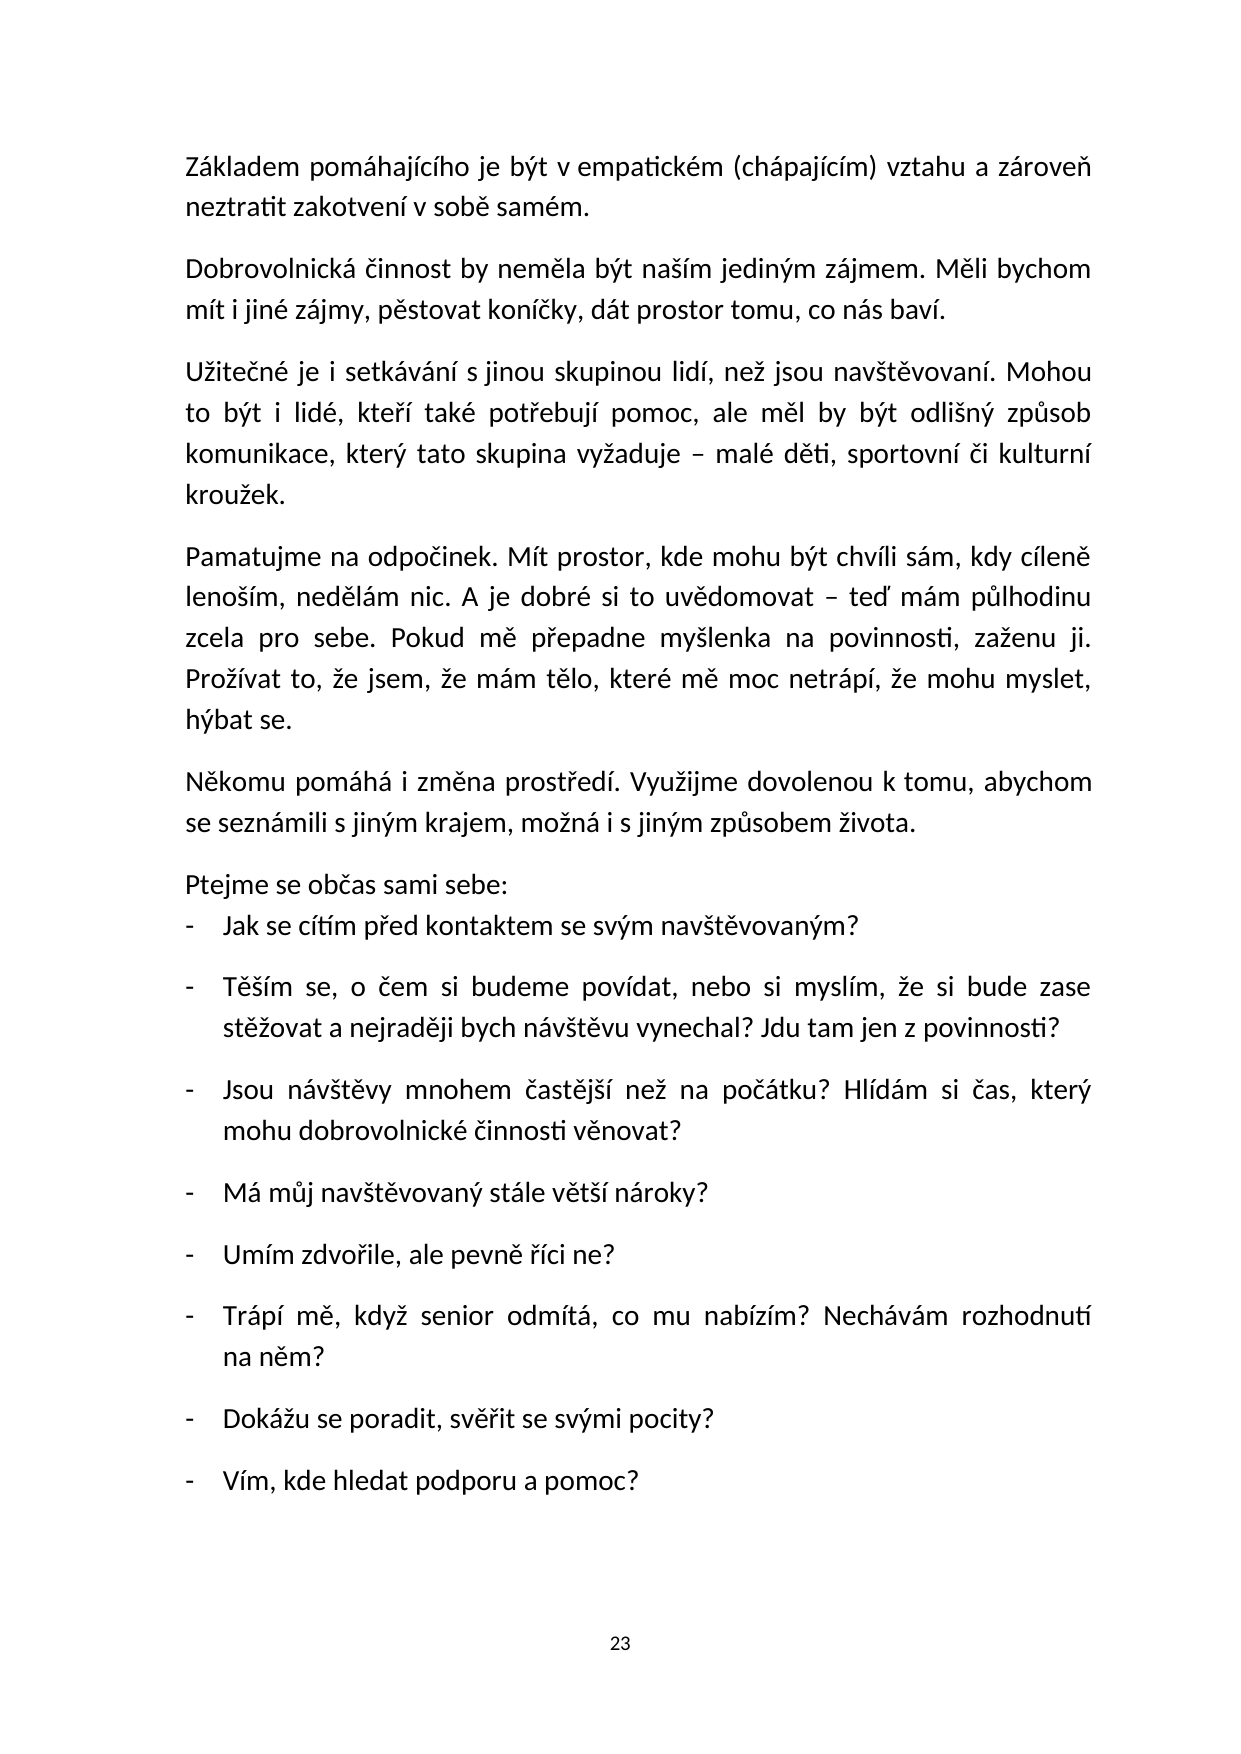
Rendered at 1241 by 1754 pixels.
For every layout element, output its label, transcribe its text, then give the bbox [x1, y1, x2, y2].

text Základem pomáhajícího je být v empatickém (chápajícím) vztahu a zároveň neztratit zakotvení v sobě samém. [185, 148, 1093, 224]
list Jak se cítím před kontaktem se svým navštěvovaným? [185, 907, 1093, 942]
text Někomu pomáhá i změna prostředí. Využijme dovolenou k tomu, abychom se seznámili s jiným krajem, možná i s jiným způsobem života. [185, 763, 1093, 840]
list Jsou návštěvy mnohem častější než na počátku? Hlídám si čas, který mohu dobrovolnické činnosti věnovat? [185, 1071, 1093, 1148]
list Trápí mě, když senior odmítá, co mu nabízím? Nechávám rozhodnutí na něm? [185, 1297, 1093, 1374]
list Má můj navštěvovaný stále větší nároky? [185, 1174, 1093, 1209]
text Ptejme se občas sami sebe: [185, 866, 1093, 901]
list Umím zdvořile, ale pevně říci ne? [185, 1236, 1093, 1271]
list Těším se, o čem si budeme povídat, nebo si myslím, že si bude zase stěžovat a nejraději bych návštěvu vynechal? Jdu tam jen z povinnosti? [185, 968, 1093, 1045]
list Dokážu se poradit, svěřit se svými pocity? [185, 1400, 1093, 1436]
text Pamatujme na odpočinek. Mít prostor, kde mohu být chvíli sám, kdy cíleně lenoším, nedělám nic. A je dobré si to uvědomovat – teď mám půlhodinu zcela pro sebe. Pokud mě přepadne myšlenka na povinnosti, zaženu ji. Prožívat to, že jsem, že mám tělo, které mě moc netrápí, že mohu myslet, hýbat se. [185, 538, 1093, 737]
text Užitečné je i setkávání s jinou skupinou lidí, než jsou navštěvovaní. Mohou to být i lidé, kteří také potřebují pomoc, ale měl by být odlišný způsob komunikace, který tato skupina vyžaduje – malé děti, sportovní či kulturní kroužek. [185, 353, 1093, 511]
list Vím, kde hledat podporu a pomoc? [185, 1462, 1093, 1498]
text Dobrovolnická činnost by neměla být naším jediným zájmem. Měli bychom mít i jiné zájmy, pěstovat koníčky, dát prostor tomu, co nás baví. [185, 250, 1093, 327]
